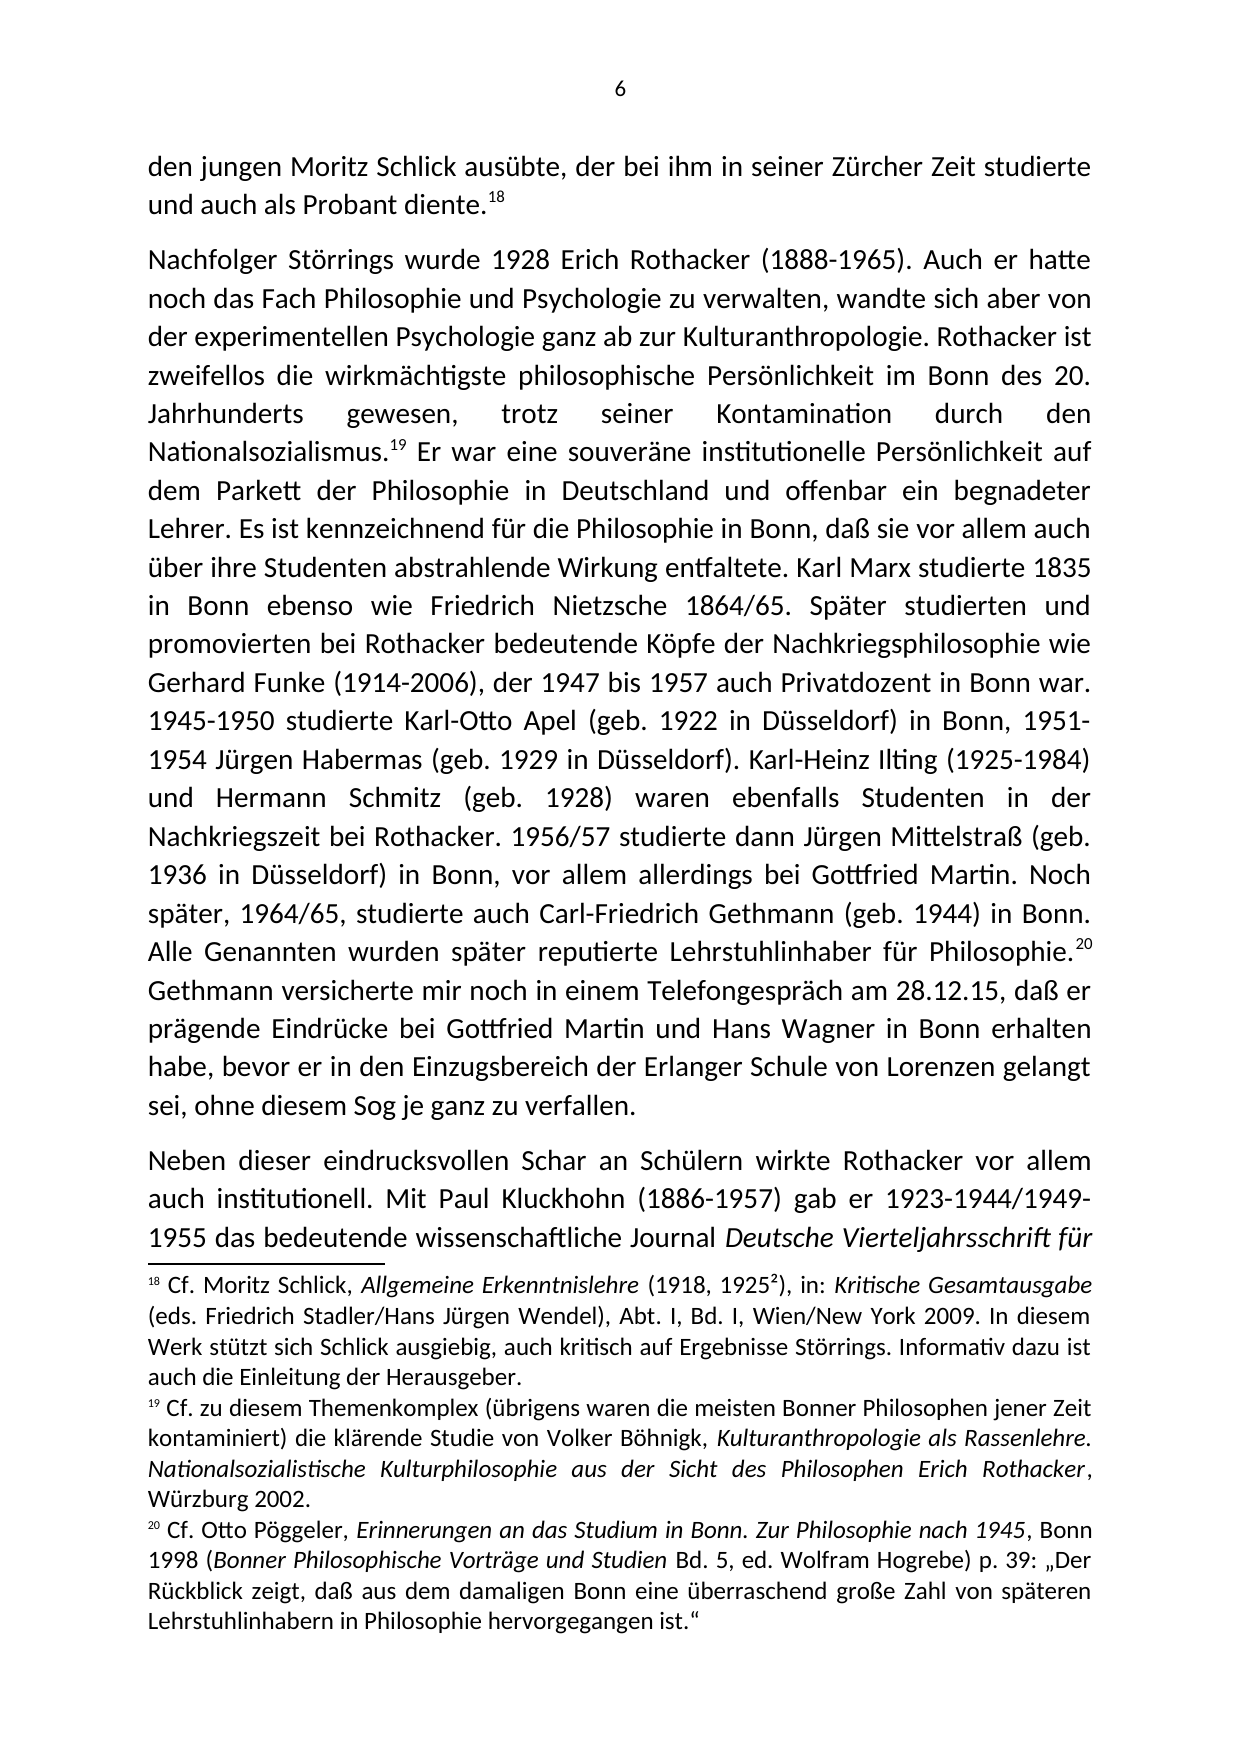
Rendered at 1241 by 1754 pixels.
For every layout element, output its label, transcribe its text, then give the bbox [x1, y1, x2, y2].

text Nachfolger Störrings wurde 1928 Erich Rothacker (1888-1965). Auch er hatte noch das Fach Philosophie und Psychologie zu verwalten, wandte sich aber von der experimentellen Psychologie ganz ab zur Kulturanthropologie. Rothacker ist zweifellos die wirkmächtigste philosophische Persönlichkeit im Bonn des 20. Jahrhunderts gewesen, trotz seiner Kontamination durch den Nationalsozialismus. Er war eine souveräne institutionelle Persönlichkeit auf dem Parkett der Philosophie in Deutschland und offenbar ein begnadeter Lehrer. Es ist kennzeichnend für die Philosophie in Bonn, daß sie vor allem auch über ihre Studenten abstrahlende Wirkung entfaltete. Karl Marx studierte 1835 in Bonn ebenso wie Friedrich Nietzsche 1864/65. Später studierten und promovierten bei Rothacker bedeutende Köpfe der Nachkriegsphilosophie wie Gerhard Funke (1914-2006), der 1947 bis 1957 auch Privatdozent in Bonn war. 1945-1950 studierte Karl-Otto Apel (geb. 1922 in Düsseldorf) in Bonn, 1951-1954 Jürgen Habermas (geb. 1929 in Düsseldorf). Karl-Heinz Ilting (1925-1984) und Hermann Schmitz (geb. 1928) waren ebenfalls Studenten in der Nachkriegszeit bei Rothacker. 1956/57 studierte dann Jürgen Mittelstraß (geb. 1936 in Düsseldorf) in Bonn, vor allem allerdings bei Gottfried Martin. Noch später, 1964/65, studierte auch Carl-Friedrich Gethmann (geb. 1944) in Bonn. Alle Genannten wurden später reputierte Lehrstuhlinhaber für Philosophie. Gethmann versicherte mir noch in einem Telefongespräch am 28.12.15, daß er prägende Eindrücke bei Gottfried Martin und Hans Wagner in Bonn erhalten habe, bevor er in den Einzugsbereich der Erlanger Schule von Lorenzen gelangt sei, ohne diesem Sog je ganz zu verfallen. [148, 241, 1092, 1122]
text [148, 1142, 1092, 1254]
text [148, 148, 1092, 222]
